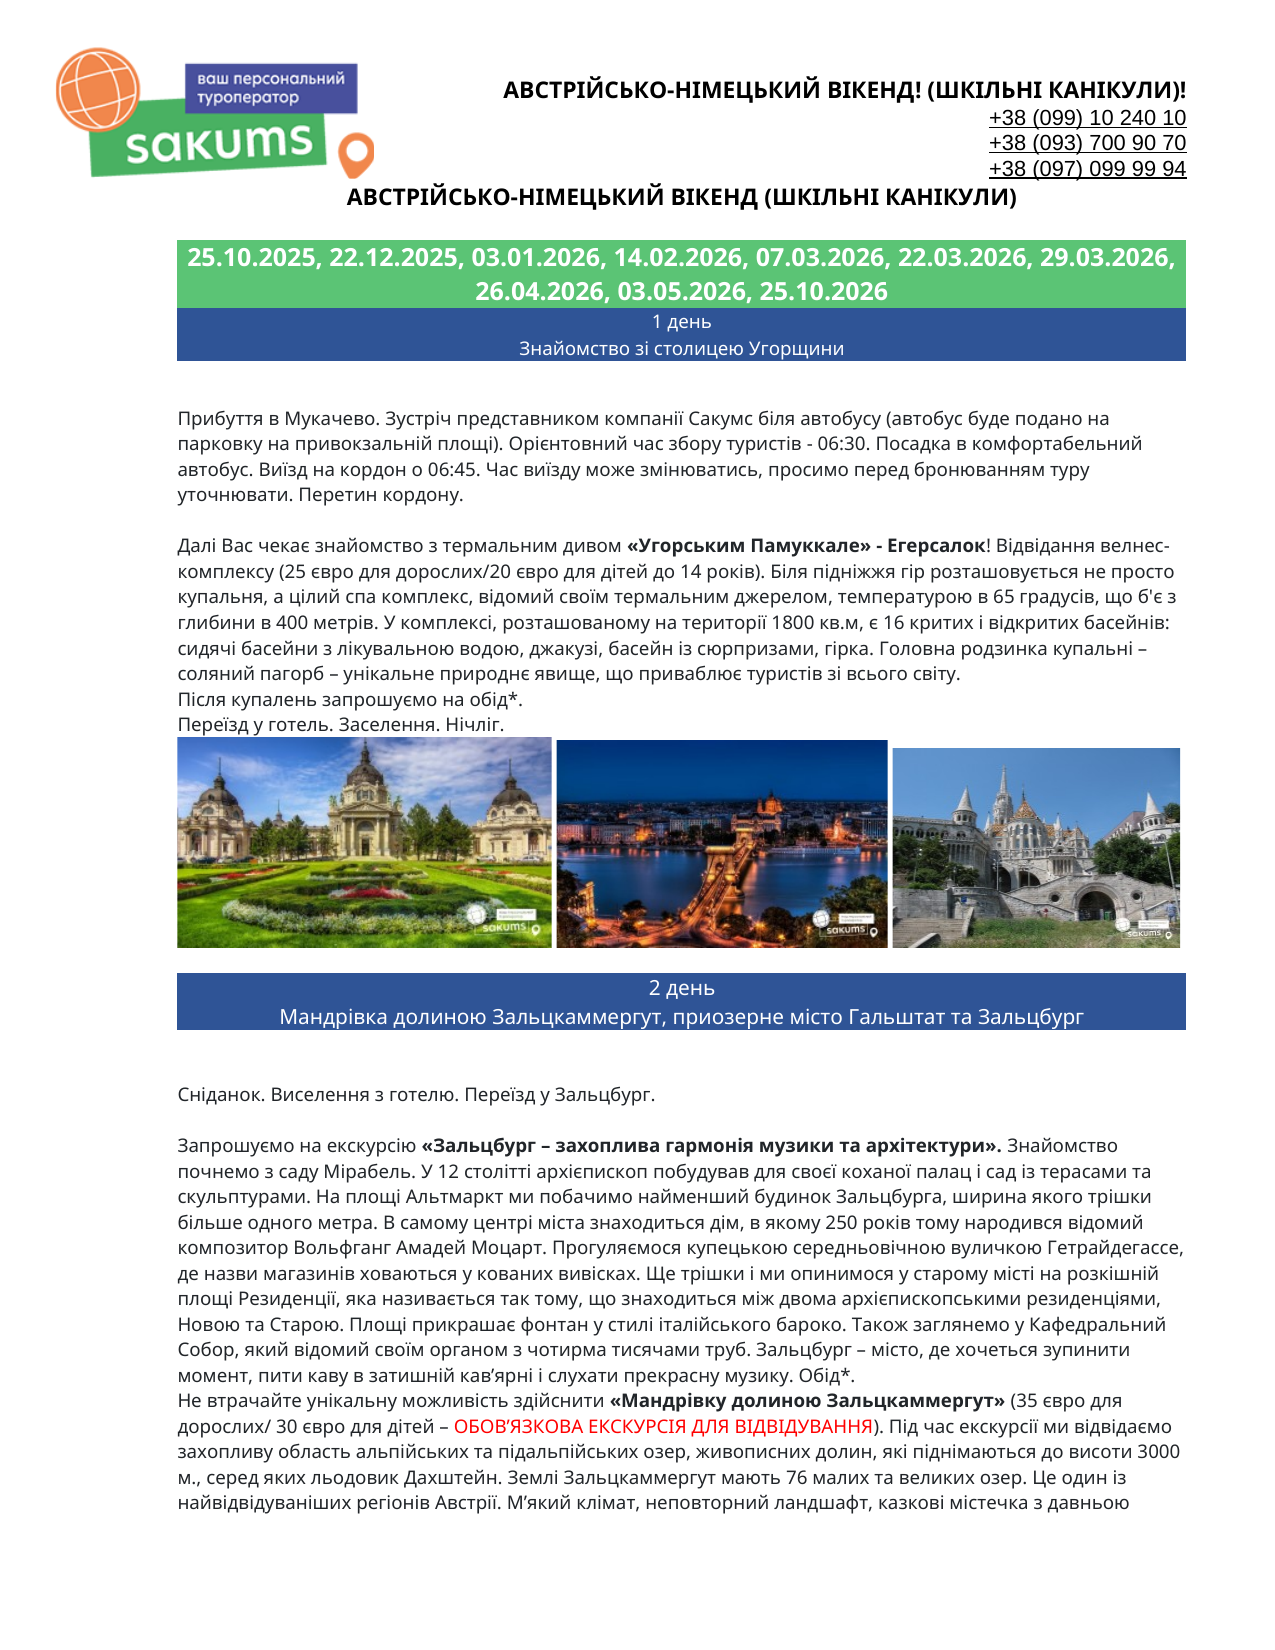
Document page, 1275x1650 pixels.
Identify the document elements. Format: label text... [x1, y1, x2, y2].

picture [54, 47, 374, 178]
picture [556, 740, 888, 948]
subtitle Мандрівка долиною Зальцкаммергут, приозерне місто Гальштат та Зальцбург [177, 1002, 1186, 1030]
text Далі Вас чекає знайомство з термальним дивом «Угорським Памуккале» - Егерсалок! Відвідання велнес-комплексу (25 євро для дорослих/20 євро для дітей до 14 років). Біля підніжжя гір розташовується не просто купальня, а цілий спа комплекс, відомий своїм термальним джерелом, температурою в 65 градусів, що б'є з глибини в 400 метрів. У комплексі, розташованому на території 1800 кв.м, є 16 критих і відкритих басейнів: сидячі басейни з лікувальною водою, джакузі, басейн із сюрпризами, гірка. Головна родзинка купальні – соляний пагорб – унікальне природнє явище, що приваблює туристів зі всього світу. [177, 533, 1186, 686]
text Переїзд у готель. Заселення. Нічліг. [177, 711, 1186, 737]
text 25.10.2025, 22.12.2025, 03.01.2026, 14.02.2026, 07.03.2026, 22.03.2026, 29.03.2026, 26.04.2026, 03.05.2026, 25.10.2026 [177, 240, 1186, 308]
picture [177, 737, 552, 948]
text Прибуття в Мукачево. Зустріч представником компанії Сакумс біля автобусу (автобус буде подано на парковку на привокзальній площі). Орієнтовний час збору туристів - 06:30. Посадка в комфортабельний автобус. Виїзд на кордон о 06:45. Час виїзду може змінюватись, просимо перед бронюванням туру уточнювати. Перетин кордону. [177, 405, 1186, 507]
text Після купалень запрошуємо на обід*. [177, 686, 1186, 711]
text Знайомство зі столицею Угорщини [177, 336, 1186, 361]
text АВСТРІЙСЬКО-НІМЕЦЬКИЙ ВІКЕНД (ШКІЛЬНІ КАНІКУЛИ) [177, 181, 1186, 240]
subtitle 2 день [177, 973, 1186, 1002]
text Сніданок. Виселення з готелю. Переїзд у Зальцбург. [177, 1081, 1186, 1107]
subtitle 1 день [177, 308, 1186, 333]
text Запрошуємо на екскурсію «Зальцбург – захоплива гармонія музики та архітектури». Знайомство почнемо з саду Мірабель. У 12 столітті архієпископ побудував для своєї коханої палац і сад із терасами та скульптурами. На площі Альтмаркт ми побачимо найменший будинок Зальцбурга, ширина якого трішки більше одного метра. В самому центрі міста знаходиться дім, в якому 250 років тому народився відомий композитор Вольфганг Амадей Моцарт. Прогуляємося купецькою середньовічною вуличкою Гетрайдегассе, де назви магазинів ховаються у кованих вивісках. Ще трішки і ми опинимося у старому місті на розкішній площі Резиденції, яка називається так тому, що знаходиться між двома архієпископськими резиденціями, Новою та Старою. Площі прикрашає фонтан у стилі італійського бароко. Також заглянемо у Кафедральний Собор, який відомий своїм органом з чотирма тисячами труб. Зальцбург – місто, де хочеться зупинити момент, пити каву в затишній кав’ярні і слухати прекрасну музику. Обід*. [177, 1132, 1186, 1388]
picture [892, 748, 1180, 948]
